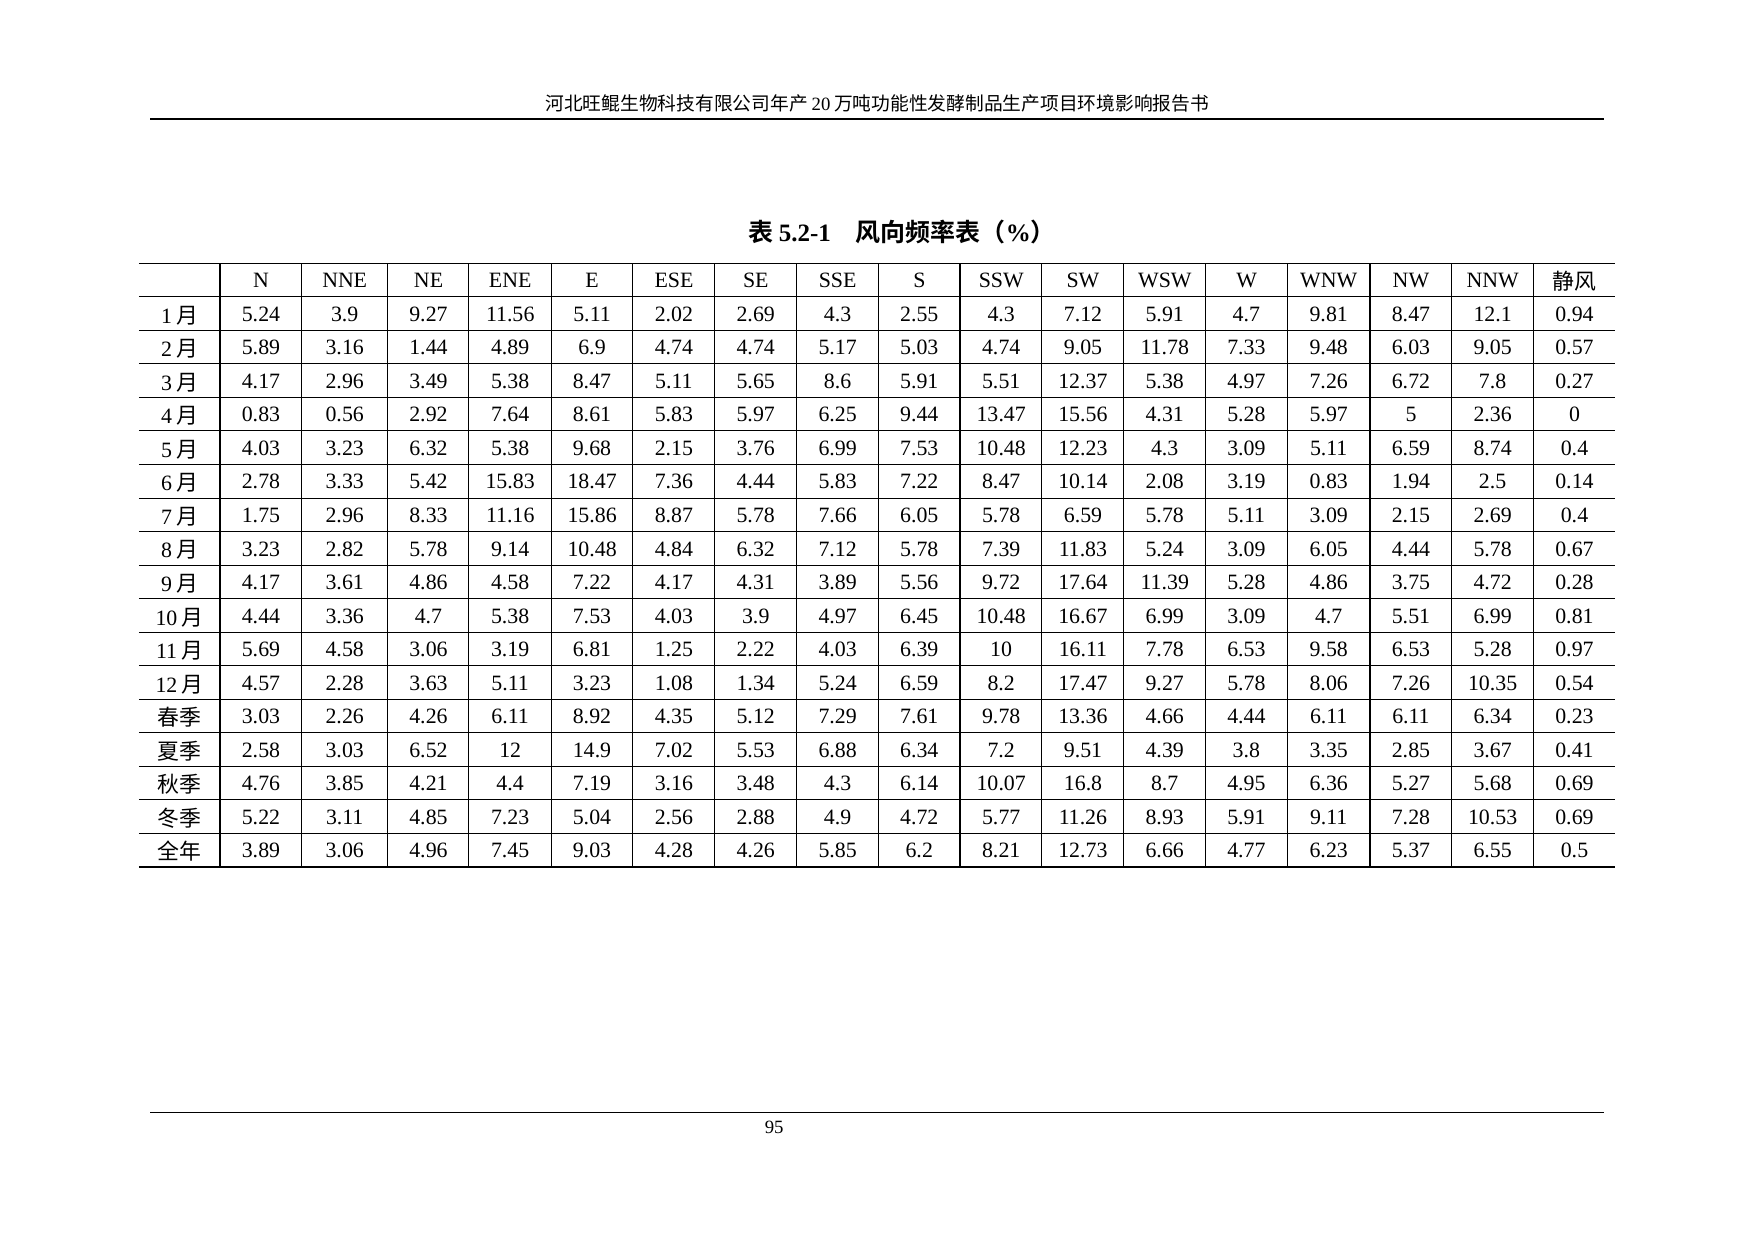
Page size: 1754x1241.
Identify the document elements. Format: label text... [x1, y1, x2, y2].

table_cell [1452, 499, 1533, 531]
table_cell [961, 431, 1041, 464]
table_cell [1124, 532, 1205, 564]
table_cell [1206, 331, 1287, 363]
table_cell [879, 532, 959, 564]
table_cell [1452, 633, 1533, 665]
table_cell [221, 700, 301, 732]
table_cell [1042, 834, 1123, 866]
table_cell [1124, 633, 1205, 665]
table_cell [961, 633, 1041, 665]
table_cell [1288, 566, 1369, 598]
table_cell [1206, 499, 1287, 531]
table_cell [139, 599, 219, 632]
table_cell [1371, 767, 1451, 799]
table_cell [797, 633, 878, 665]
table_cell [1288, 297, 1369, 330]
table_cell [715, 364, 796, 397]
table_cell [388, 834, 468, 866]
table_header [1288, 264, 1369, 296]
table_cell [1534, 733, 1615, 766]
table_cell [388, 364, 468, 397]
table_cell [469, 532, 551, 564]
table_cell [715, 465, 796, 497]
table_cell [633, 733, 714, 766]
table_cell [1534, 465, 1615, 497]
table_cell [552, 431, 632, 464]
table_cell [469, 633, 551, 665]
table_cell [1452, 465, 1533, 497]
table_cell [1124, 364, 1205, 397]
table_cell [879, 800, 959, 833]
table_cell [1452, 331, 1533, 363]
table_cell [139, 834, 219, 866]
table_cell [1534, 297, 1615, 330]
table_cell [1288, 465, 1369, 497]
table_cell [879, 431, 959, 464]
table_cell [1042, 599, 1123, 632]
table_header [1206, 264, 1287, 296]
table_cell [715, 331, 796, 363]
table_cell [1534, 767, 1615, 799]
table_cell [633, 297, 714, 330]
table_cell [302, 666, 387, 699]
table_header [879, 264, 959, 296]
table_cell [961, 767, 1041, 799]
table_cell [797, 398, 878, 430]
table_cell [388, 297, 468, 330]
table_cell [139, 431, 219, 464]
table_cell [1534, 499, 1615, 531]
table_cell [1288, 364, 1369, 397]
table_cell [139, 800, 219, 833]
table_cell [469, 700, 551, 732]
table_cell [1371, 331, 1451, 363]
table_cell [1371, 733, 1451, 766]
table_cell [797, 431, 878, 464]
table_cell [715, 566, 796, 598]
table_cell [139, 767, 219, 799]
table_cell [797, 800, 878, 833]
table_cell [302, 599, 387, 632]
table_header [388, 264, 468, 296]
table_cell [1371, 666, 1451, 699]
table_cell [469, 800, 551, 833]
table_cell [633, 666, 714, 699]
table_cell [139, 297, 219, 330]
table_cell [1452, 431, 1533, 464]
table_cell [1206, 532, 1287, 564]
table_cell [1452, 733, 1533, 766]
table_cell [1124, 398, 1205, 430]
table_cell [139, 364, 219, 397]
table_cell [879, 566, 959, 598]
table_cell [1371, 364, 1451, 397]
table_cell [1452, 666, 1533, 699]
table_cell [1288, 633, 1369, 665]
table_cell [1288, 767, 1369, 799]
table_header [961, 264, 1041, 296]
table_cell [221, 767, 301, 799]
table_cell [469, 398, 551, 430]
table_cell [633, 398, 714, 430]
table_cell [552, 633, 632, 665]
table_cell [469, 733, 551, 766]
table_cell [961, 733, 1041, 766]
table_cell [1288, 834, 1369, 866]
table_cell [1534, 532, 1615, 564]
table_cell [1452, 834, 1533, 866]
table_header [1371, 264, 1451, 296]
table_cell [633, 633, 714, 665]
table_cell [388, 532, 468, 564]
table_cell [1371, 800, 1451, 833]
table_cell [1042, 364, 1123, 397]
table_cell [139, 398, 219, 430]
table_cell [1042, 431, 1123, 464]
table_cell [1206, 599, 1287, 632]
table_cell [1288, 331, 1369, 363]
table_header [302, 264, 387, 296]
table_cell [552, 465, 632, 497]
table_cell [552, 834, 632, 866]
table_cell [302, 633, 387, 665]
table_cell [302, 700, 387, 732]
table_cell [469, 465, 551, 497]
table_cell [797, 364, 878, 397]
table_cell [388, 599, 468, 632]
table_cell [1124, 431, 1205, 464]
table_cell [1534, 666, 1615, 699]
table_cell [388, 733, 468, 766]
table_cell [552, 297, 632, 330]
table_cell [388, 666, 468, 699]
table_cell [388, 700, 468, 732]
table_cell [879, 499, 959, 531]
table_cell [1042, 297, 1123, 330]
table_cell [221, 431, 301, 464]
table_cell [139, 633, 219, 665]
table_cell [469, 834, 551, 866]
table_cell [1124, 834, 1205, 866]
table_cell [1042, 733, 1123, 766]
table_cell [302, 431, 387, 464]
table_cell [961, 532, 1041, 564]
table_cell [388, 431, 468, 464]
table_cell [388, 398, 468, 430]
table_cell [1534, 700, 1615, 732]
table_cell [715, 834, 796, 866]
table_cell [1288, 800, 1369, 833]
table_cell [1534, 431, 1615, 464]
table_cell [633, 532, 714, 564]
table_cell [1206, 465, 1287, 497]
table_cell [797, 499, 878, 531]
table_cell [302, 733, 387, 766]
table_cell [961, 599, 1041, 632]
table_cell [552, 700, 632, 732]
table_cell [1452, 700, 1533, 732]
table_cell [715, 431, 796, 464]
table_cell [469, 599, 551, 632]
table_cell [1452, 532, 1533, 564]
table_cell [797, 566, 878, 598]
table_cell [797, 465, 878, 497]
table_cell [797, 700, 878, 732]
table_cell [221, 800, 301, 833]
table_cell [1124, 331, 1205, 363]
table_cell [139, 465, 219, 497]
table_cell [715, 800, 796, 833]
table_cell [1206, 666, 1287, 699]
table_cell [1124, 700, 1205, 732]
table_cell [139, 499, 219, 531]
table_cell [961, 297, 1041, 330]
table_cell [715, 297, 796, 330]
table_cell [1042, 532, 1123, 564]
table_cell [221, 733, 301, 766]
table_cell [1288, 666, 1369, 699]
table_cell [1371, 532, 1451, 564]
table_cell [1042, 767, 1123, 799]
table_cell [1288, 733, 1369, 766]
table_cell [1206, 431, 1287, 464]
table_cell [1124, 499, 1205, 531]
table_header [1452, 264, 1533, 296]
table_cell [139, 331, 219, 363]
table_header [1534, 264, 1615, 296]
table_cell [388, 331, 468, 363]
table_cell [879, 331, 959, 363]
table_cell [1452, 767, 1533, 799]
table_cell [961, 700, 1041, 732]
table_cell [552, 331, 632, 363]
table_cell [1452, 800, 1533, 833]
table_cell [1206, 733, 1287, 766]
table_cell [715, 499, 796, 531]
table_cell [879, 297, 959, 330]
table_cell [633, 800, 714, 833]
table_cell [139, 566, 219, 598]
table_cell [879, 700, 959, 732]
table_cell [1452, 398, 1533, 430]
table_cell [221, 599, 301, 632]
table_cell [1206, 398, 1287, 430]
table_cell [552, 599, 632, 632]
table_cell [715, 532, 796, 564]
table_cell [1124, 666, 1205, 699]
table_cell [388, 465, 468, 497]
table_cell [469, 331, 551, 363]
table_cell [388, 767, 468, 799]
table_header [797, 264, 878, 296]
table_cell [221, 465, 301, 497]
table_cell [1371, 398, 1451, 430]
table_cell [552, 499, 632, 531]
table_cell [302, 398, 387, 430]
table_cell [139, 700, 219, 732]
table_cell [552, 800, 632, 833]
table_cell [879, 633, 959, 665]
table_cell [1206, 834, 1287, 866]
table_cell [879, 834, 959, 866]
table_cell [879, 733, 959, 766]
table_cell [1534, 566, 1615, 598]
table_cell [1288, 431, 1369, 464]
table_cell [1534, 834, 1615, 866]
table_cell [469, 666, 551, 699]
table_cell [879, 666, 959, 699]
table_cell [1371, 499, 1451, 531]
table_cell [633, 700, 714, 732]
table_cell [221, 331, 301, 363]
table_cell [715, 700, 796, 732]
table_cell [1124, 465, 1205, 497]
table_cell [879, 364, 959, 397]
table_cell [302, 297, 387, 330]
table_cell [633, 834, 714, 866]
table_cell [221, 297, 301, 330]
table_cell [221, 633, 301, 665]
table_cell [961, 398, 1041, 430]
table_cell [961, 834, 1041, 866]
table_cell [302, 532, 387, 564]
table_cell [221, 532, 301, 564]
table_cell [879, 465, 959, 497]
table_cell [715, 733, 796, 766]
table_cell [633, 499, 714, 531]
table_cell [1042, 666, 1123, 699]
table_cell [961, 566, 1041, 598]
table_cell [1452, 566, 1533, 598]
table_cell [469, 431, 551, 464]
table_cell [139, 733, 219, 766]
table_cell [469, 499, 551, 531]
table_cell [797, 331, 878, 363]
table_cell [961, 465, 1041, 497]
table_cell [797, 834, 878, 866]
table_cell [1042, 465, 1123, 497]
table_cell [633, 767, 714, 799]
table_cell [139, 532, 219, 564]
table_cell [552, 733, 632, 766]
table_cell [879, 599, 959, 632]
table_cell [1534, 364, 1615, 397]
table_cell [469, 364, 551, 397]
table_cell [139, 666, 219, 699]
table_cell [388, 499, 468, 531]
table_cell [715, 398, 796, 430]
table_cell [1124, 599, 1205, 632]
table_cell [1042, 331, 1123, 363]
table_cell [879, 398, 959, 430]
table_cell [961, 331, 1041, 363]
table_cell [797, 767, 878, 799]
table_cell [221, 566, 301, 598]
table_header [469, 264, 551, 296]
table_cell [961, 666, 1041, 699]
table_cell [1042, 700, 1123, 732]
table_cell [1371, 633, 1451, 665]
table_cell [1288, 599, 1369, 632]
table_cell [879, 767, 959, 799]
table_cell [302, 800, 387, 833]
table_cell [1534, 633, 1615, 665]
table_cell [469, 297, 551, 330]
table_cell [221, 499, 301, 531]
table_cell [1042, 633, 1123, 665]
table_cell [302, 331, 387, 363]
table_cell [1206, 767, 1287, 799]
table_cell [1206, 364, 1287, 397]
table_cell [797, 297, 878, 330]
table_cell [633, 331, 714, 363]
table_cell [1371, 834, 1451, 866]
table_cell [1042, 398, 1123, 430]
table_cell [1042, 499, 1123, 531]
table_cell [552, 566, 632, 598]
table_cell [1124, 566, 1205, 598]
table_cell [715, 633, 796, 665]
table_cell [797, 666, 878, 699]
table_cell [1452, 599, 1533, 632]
text 表5.2-1 风向频率表（%） [150, 198, 1604, 263]
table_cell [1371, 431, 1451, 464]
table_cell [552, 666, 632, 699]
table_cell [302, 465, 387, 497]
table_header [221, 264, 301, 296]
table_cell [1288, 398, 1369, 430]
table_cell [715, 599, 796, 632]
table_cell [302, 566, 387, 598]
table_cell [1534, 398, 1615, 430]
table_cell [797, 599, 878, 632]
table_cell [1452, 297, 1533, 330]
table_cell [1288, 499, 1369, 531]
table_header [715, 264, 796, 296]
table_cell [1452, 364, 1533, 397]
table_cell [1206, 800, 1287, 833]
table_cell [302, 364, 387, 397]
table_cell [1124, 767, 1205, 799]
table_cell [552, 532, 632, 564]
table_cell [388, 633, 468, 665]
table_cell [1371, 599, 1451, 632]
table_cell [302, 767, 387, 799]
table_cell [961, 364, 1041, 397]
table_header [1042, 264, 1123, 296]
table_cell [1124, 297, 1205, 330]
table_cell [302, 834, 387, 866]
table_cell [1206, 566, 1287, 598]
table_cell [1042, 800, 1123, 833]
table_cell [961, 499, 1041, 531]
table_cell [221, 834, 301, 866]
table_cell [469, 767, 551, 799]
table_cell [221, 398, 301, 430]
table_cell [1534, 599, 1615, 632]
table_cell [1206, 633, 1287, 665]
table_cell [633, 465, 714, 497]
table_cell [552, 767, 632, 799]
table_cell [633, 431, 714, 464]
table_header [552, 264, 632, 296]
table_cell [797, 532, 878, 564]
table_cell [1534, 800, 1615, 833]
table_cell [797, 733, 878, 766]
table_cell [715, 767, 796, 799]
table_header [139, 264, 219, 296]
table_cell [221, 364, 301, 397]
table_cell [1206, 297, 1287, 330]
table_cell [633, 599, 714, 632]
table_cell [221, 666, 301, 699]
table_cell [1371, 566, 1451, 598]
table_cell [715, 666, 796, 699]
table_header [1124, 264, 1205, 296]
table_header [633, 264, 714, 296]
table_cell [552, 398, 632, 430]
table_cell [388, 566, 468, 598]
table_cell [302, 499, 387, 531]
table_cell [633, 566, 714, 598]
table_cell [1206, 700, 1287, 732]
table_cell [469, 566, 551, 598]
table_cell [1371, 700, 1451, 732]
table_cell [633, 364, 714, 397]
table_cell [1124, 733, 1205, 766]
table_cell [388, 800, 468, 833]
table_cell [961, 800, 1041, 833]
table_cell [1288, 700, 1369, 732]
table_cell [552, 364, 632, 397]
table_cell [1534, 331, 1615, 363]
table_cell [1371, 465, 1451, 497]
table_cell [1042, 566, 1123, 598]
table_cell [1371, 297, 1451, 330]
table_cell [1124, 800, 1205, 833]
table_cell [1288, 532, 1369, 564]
